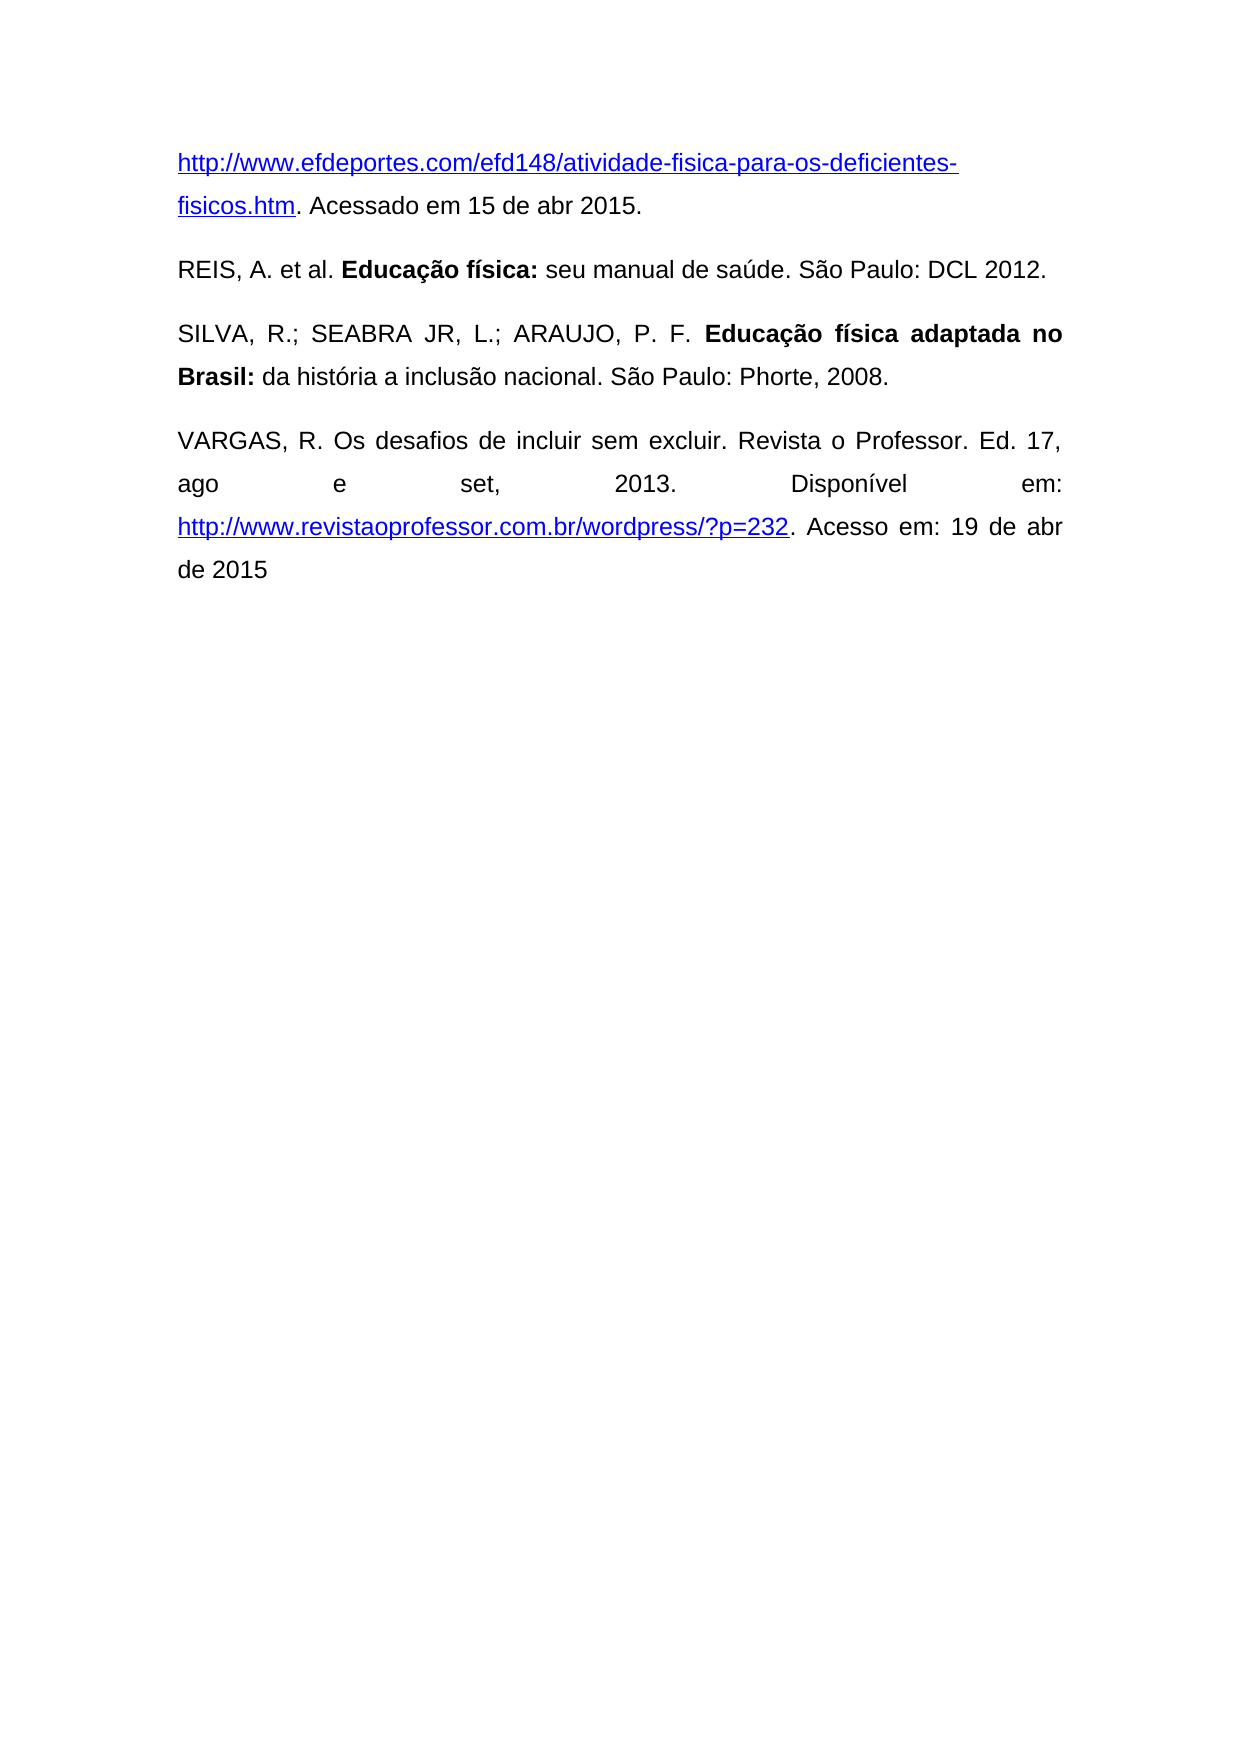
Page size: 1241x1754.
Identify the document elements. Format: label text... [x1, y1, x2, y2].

text VARGAS, R. Os desafios de incluir sem excluir. Revista o Professor. Ed. 17, ago e set, 2013. Disponível em: http://www.revistaoprofessor.com.br/wordpress/?p=232. Acesso em: 19 de abr de 2015 [177, 426, 1063, 584]
text REIS, A. et al. Educação física: seu manual de saúde. São Paulo: DCL 2012. [177, 255, 1063, 283]
text SILVA, R.; SEABRA JR, L.; ARAUJO, P. F. Educação física adaptada no Brasil: da história a inclusão nacional. São Paulo: Phorte, 2008. [177, 319, 1063, 391]
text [177, 148, 1063, 219]
